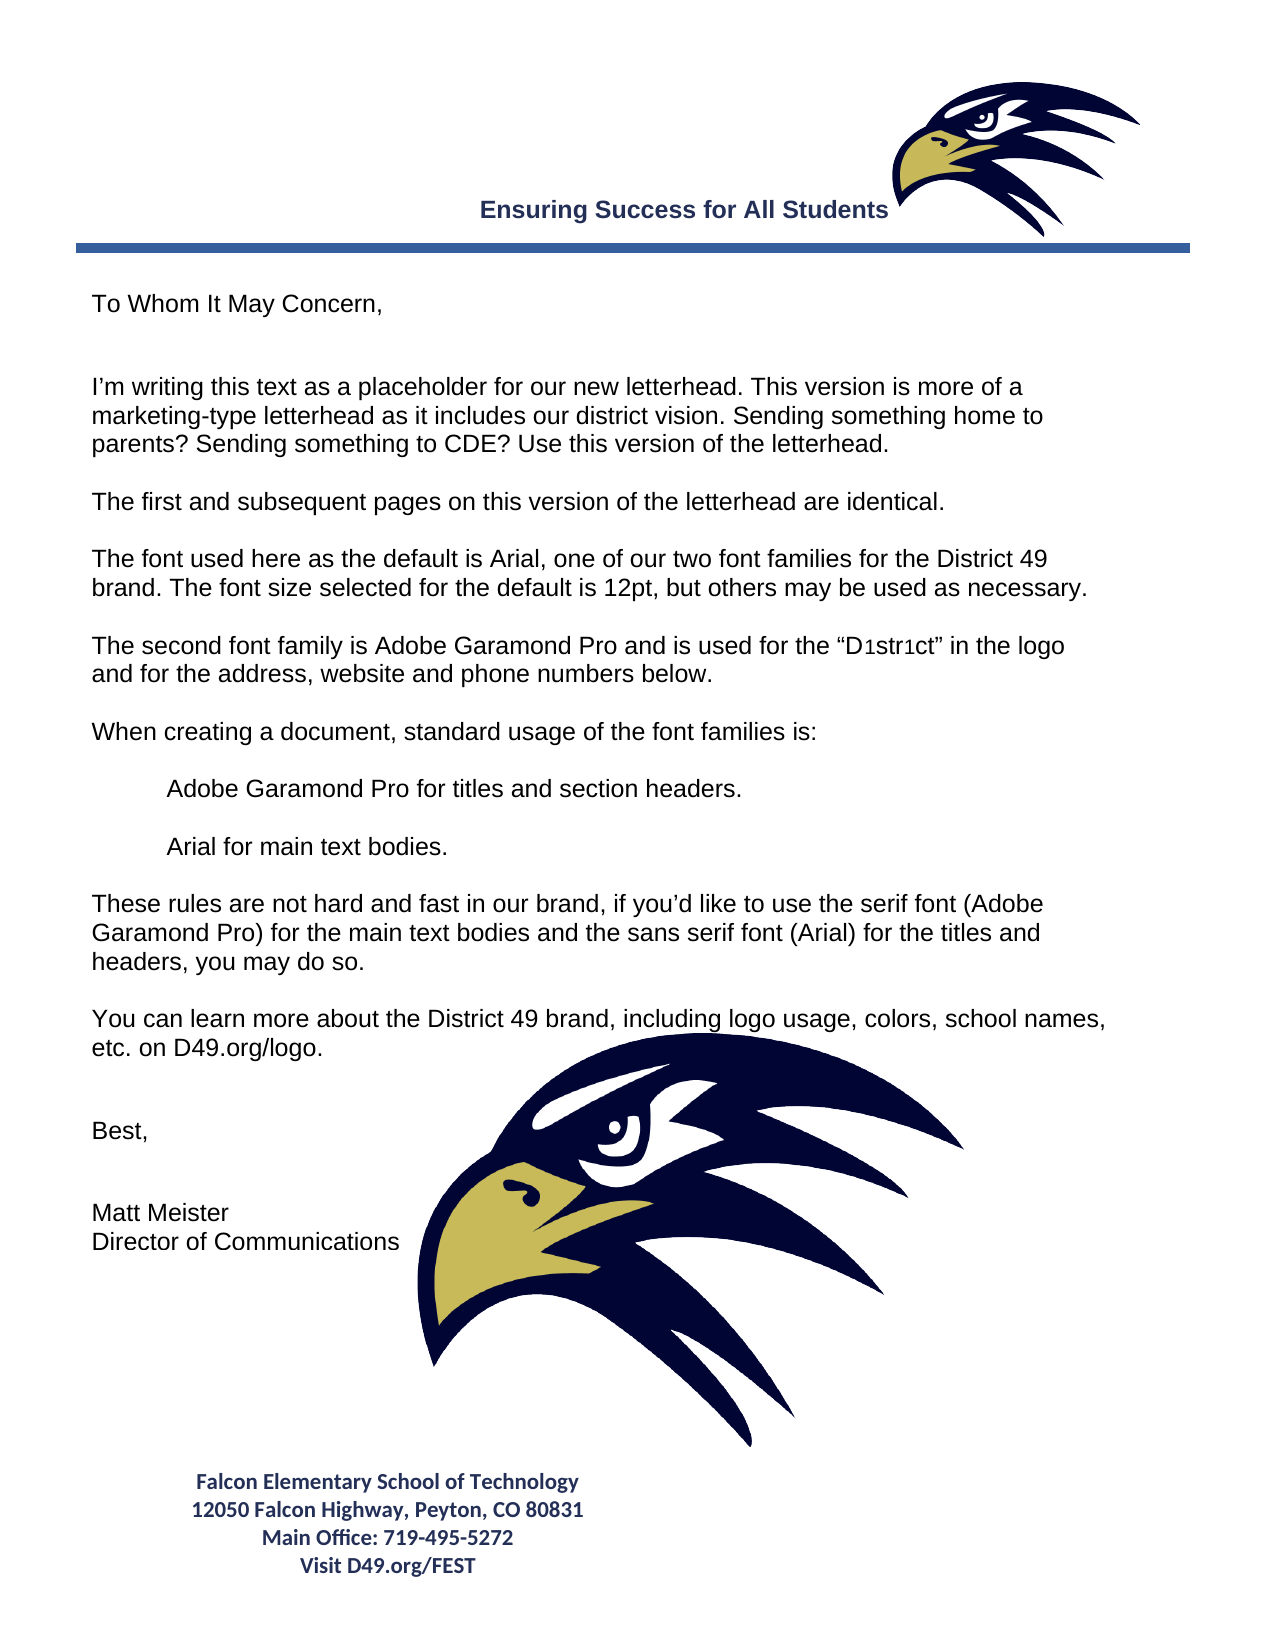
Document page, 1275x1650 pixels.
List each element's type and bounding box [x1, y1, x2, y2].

picture [417, 1033, 964, 1447]
picture [892, 82, 1141, 237]
